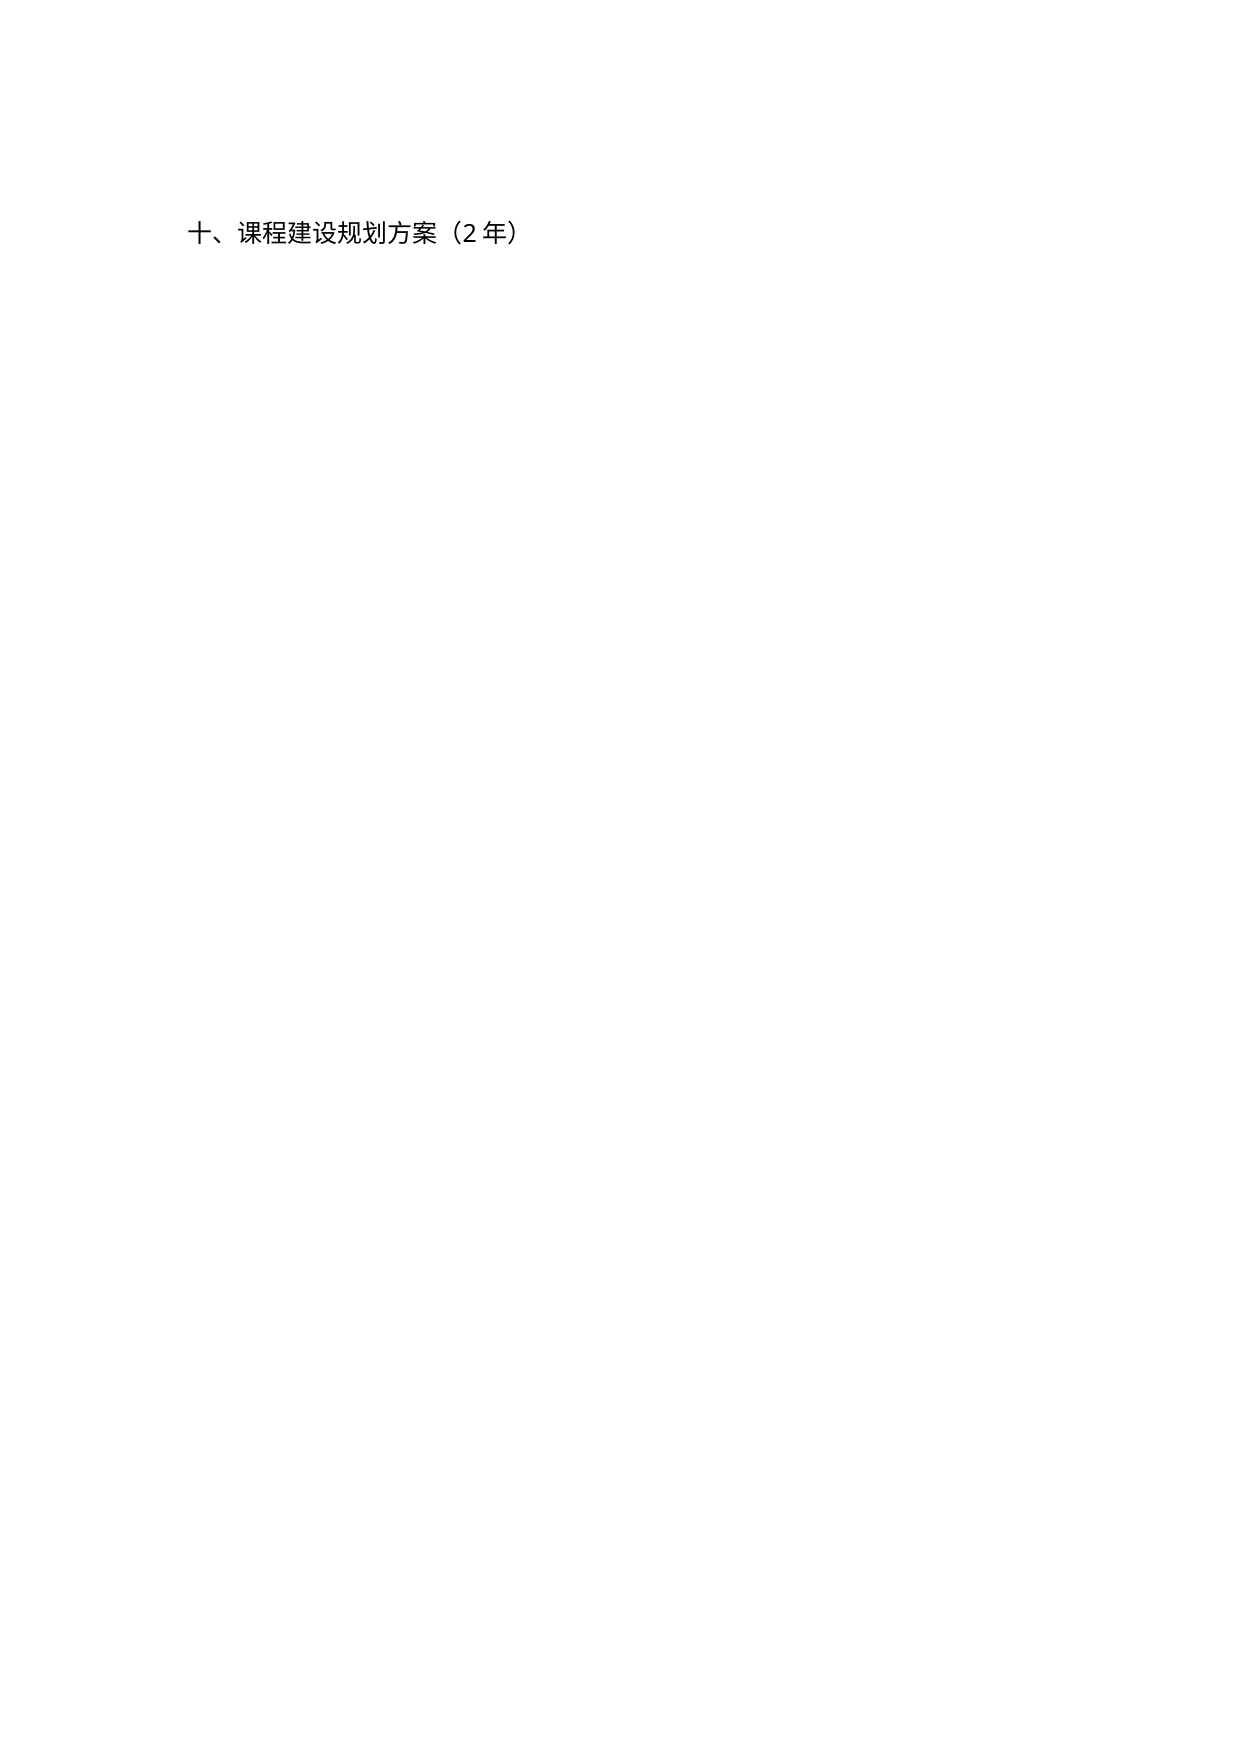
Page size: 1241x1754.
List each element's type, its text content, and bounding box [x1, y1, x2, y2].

text 十、课程建设规划方案（2年） [187, 213, 1053, 249]
